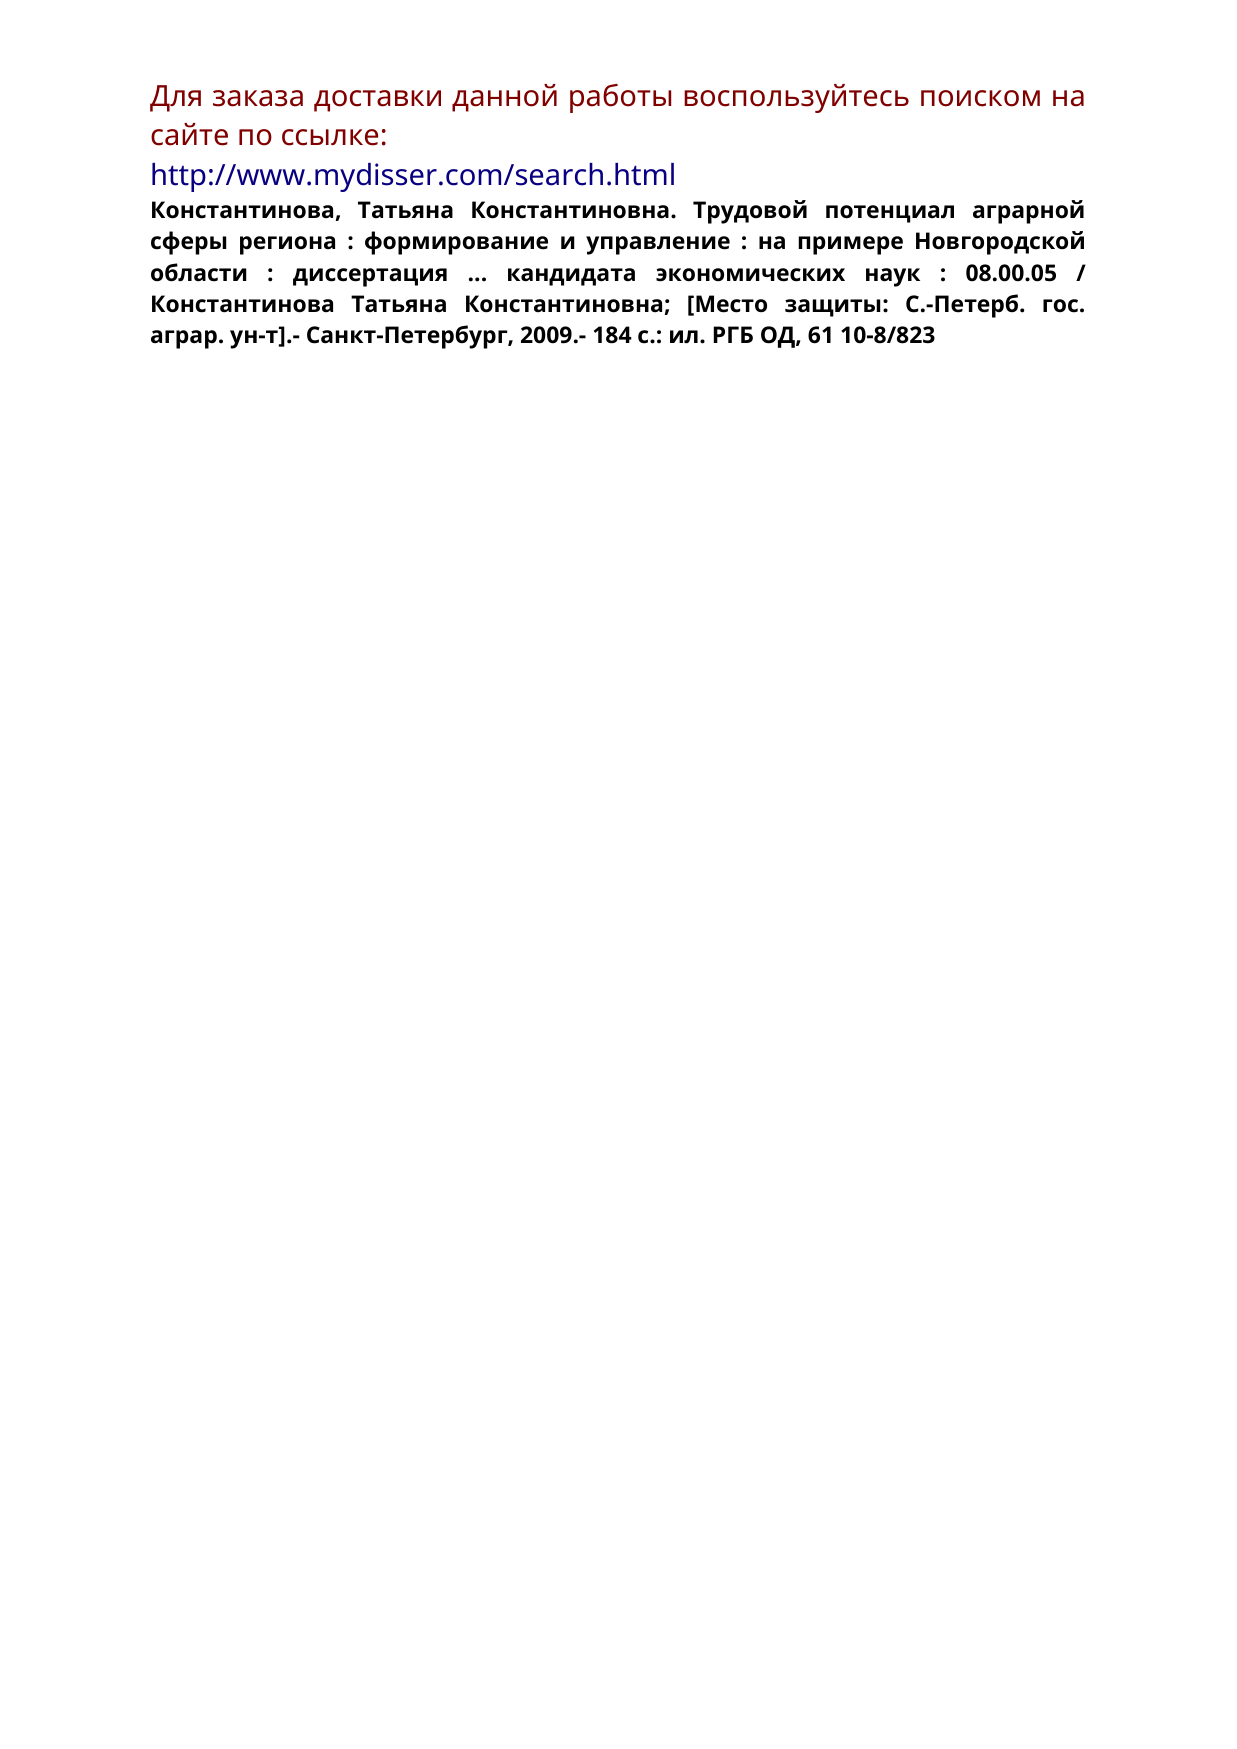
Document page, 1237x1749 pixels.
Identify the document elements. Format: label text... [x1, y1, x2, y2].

text Константинова, Татьяна Константиновна. Трудовой потенциал аграрной сферы региона : формирование и управление : на примере Новгородской области : диссертация ... кандидата экономических наук : 08.00.05 / Константинова Татьяна Константиновна; [Место защиты: С.-Петерб. гос. аграр. ун-т].- Санкт-Петербург, 2009.- 184 с.: ил. РГБ ОД, 61 10-8/823 [150, 194, 1086, 350]
